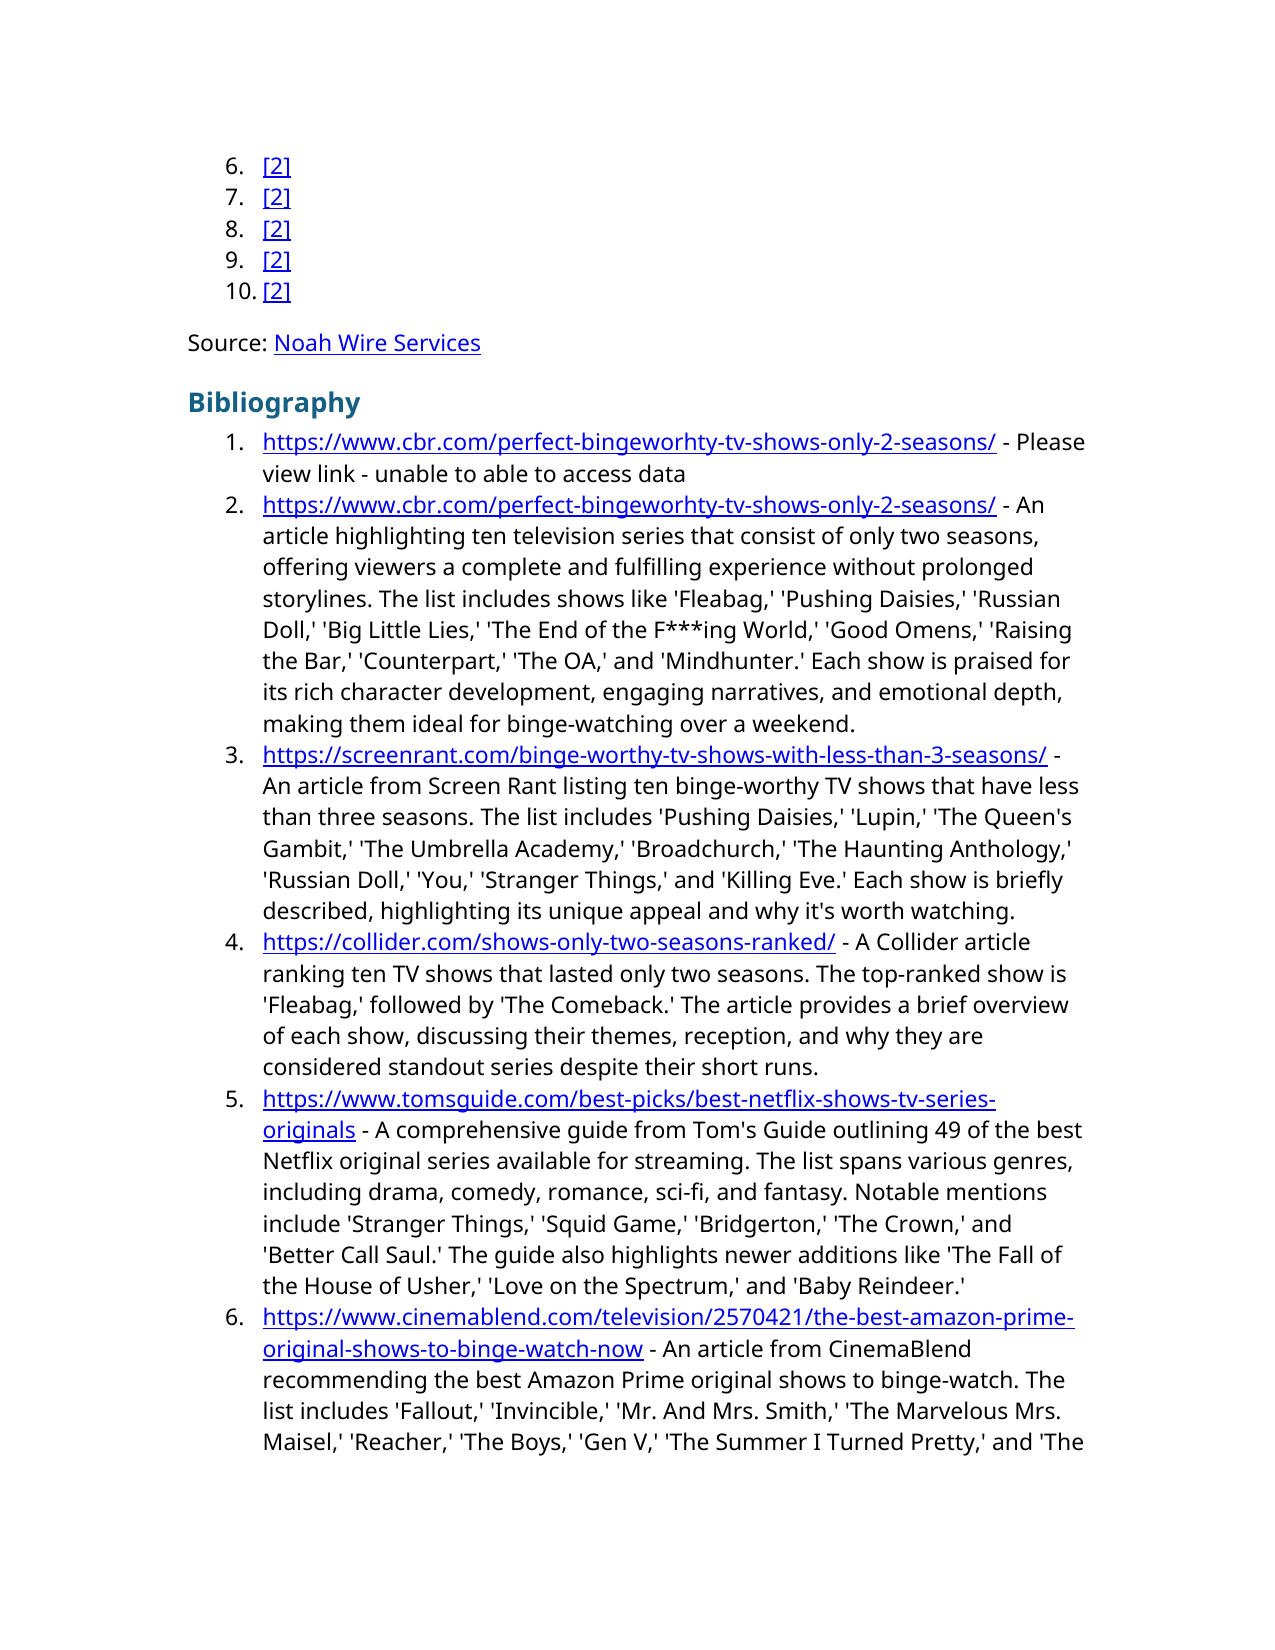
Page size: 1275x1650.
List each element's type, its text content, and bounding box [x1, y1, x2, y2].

list https://www.tomsguide.com/best-picks/best-netflix-shows-tv-series-originals - A comprehensive guide from Tom's Guide outlining 49 of the best Netflix original series available for streaming. The list spans various genres, including drama, comedy, romance, sci-fi, and fantasy. Notable mentions include 'Stranger Things,' 'Squid Game,' 'Bridgerton,' 'The Crown,' and 'Better Call Saul.' The guide also highlights newer additions like 'The Fall of the House of Usher,' 'Love on the Spectrum,' and 'Baby Reindeer.' [225, 1082, 1087, 1301]
list https://screenrant.com/binge-worthy-tv-shows-with-less-than-3-seasons/ - An article from Screen Rant listing ten binge-worthy TV shows that have less than three seasons. The list includes 'Pushing Daisies,' 'Lupin,' 'The Queen's Gambit,' 'The Umbrella Academy,' 'Broadchurch,' 'The Haunting Anthology,' 'Russian Doll,' 'You,' 'Stranger Things,' and 'Killing Eve.' Each show is briefly described, highlighting its unique appeal and why it's worth watching. [225, 739, 1087, 926]
subtitle Bibliography [187, 384, 1087, 421]
list [2] [225, 244, 1087, 275]
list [225, 1301, 1087, 1457]
list [2] [225, 150, 1087, 181]
list https://www.cbr.com/perfect-bingeworhty-tv-shows-only-2-seasons/ - Please view link - unable to able to access data [225, 426, 1087, 489]
list [2] [225, 181, 1087, 212]
list https://collider.com/shows-only-two-seasons-ranked/ - A Collider article ranking ten TV shows that lasted only two seasons. The top-ranked show is 'Fleabag,' followed by 'The Comeback.' The article provides a brief overview of each show, discussing their themes, reception, and why they are considered standout series despite their short runs. [225, 926, 1087, 1082]
text Source: Noah Wire Services [187, 327, 1087, 358]
list [2] [225, 212, 1087, 244]
list [2] [225, 275, 1087, 306]
list https://www.cbr.com/perfect-bingeworhty-tv-shows-only-2-seasons/ - An article highlighting ten television series that consist of only two seasons, offering viewers a complete and fulfilling experience without prolonged storylines. The list includes shows like 'Fleabag,' 'Pushing Daisies,' 'Russian Doll,' 'Big Little Lies,' 'The End of the F***ing World,' 'Good Omens,' 'Raising the Bar,' 'Counterpart,' 'The OA,' and 'Mindhunter.' Each show is praised for its rich character development, engaging narratives, and emotional depth, making them ideal for binge-watching over a weekend. [225, 489, 1087, 739]
